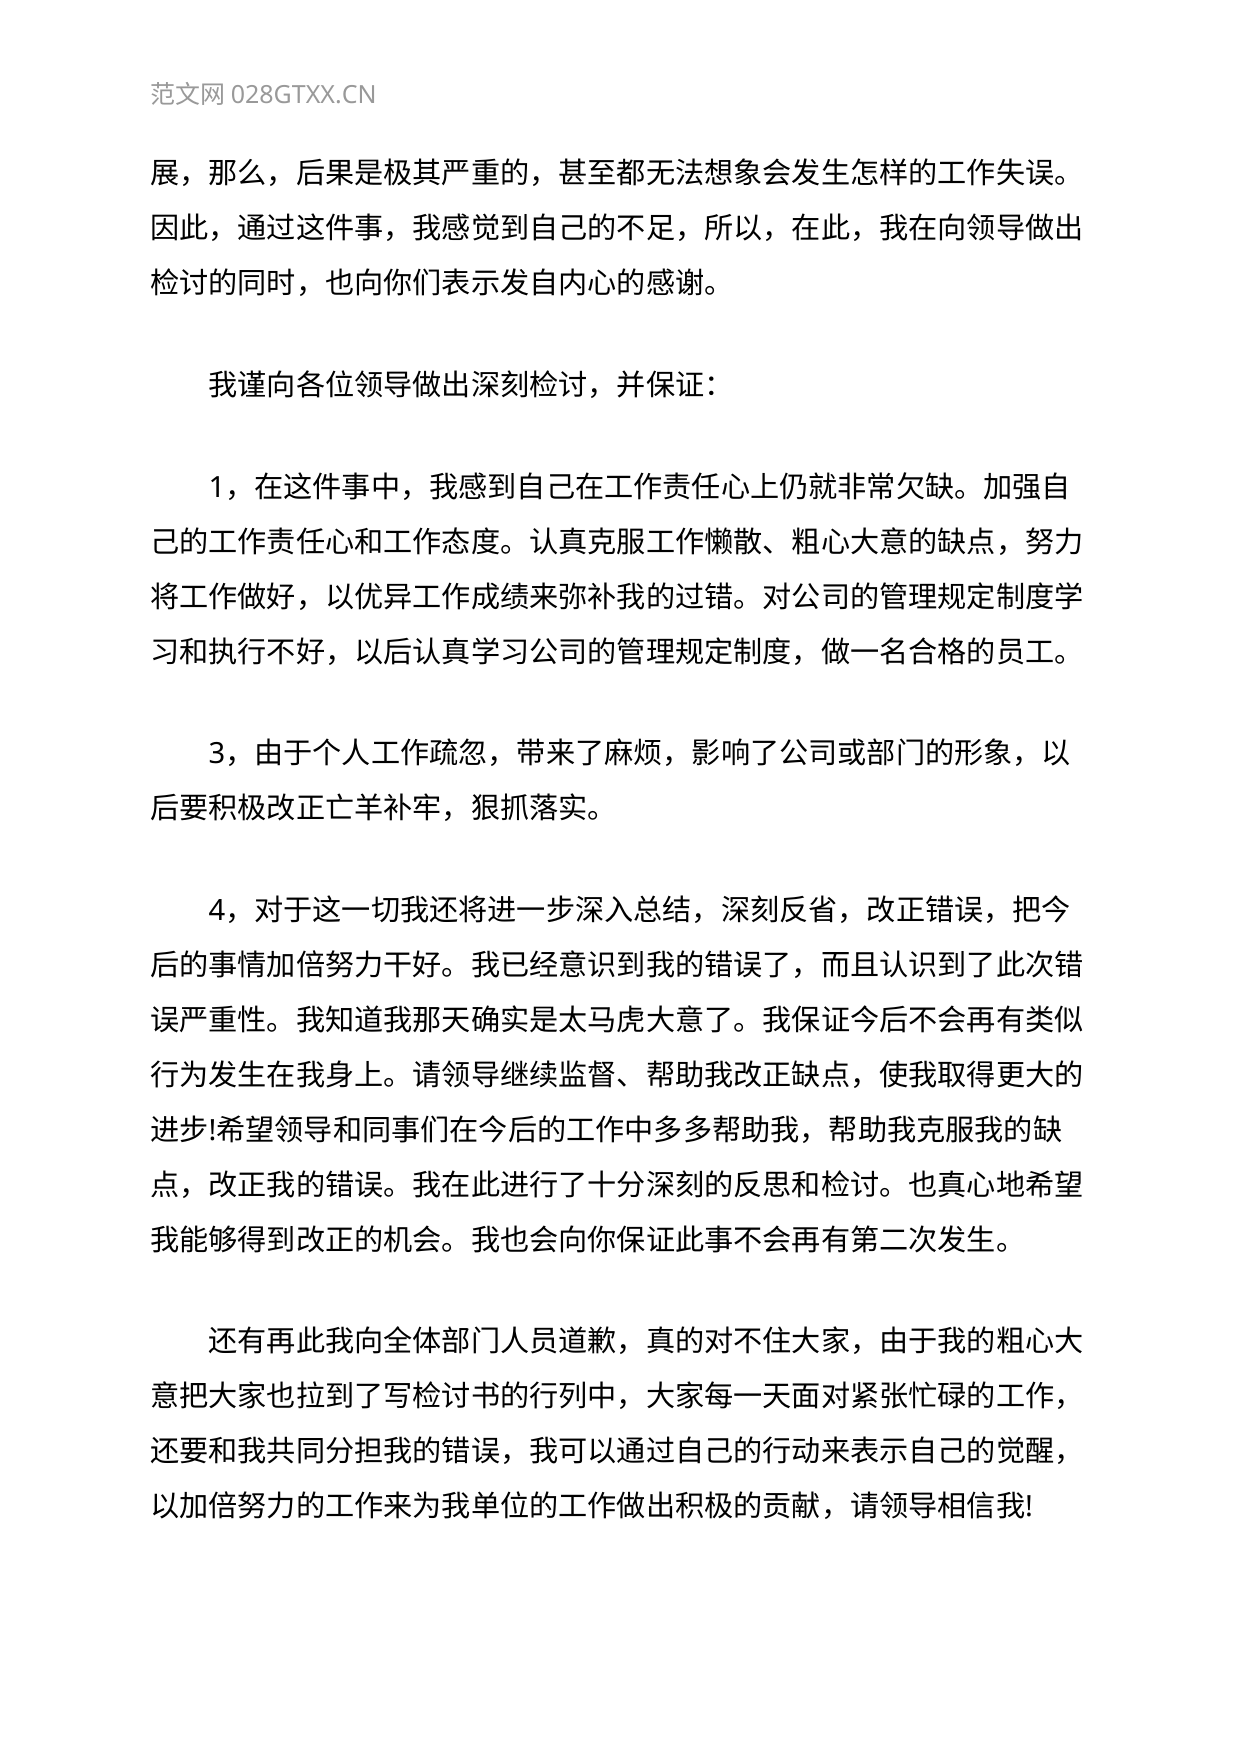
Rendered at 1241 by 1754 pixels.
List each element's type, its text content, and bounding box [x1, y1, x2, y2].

text 4，对于这一切我还将进一步深入总结，深刻反省，改正错误，把今后的事情加倍努力干好。我已经意识到我的错误了，而且认识到了此次错误严重性。我知道我那天确实是太马虎大意了。我保证今后不会再有类似行为发生在我身上。请领导继续监督、帮助我改正缺点，使我取得更大的进步!希望领导和同事们在今后的工作中多多帮助我，帮助我克服我的缺点，改正我的错误。我在此进行了十分深刻的反思和检讨。也真心地希望我能够得到改正的机会。我也会向你保证此事不会再有第二次发生。 [150, 887, 1090, 1258]
text 还有再此我向全体部门人员道歉，真的对不住大家，由于我的粗心大意把大家也拉到了写检讨书的行列中，大家每一天面对紧张忙碌的工作，还要和我共同分担我的错误，我可以通过自己的行动来表示自己的觉醒，以加倍努力的工作来为我单位的工作做出积极的贡献，请领导相信我! [150, 1318, 1090, 1525]
text 我谨向各位领导做出深刻检讨，并保证： [150, 362, 1090, 404]
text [150, 150, 1090, 302]
text 3，由于个人工作疏忽，带来了麻烦，影响了公司或部门的形象，以后要积极改正亡羊补牢，狠抓落实。 [150, 730, 1090, 827]
text 1，在这件事中，我感到自己在工作责任心上仍就非常欠缺。加强自己的工作责任心和工作态度。认真克服工作懒散、粗心大意的缺点，努力将工作做好，以优异工作成绩来弥补我的过错。对公司的管理规定制度学习和执行不好，以后认真学习公司的管理规定制度，做一名合格的员工。 [150, 463, 1090, 670]
